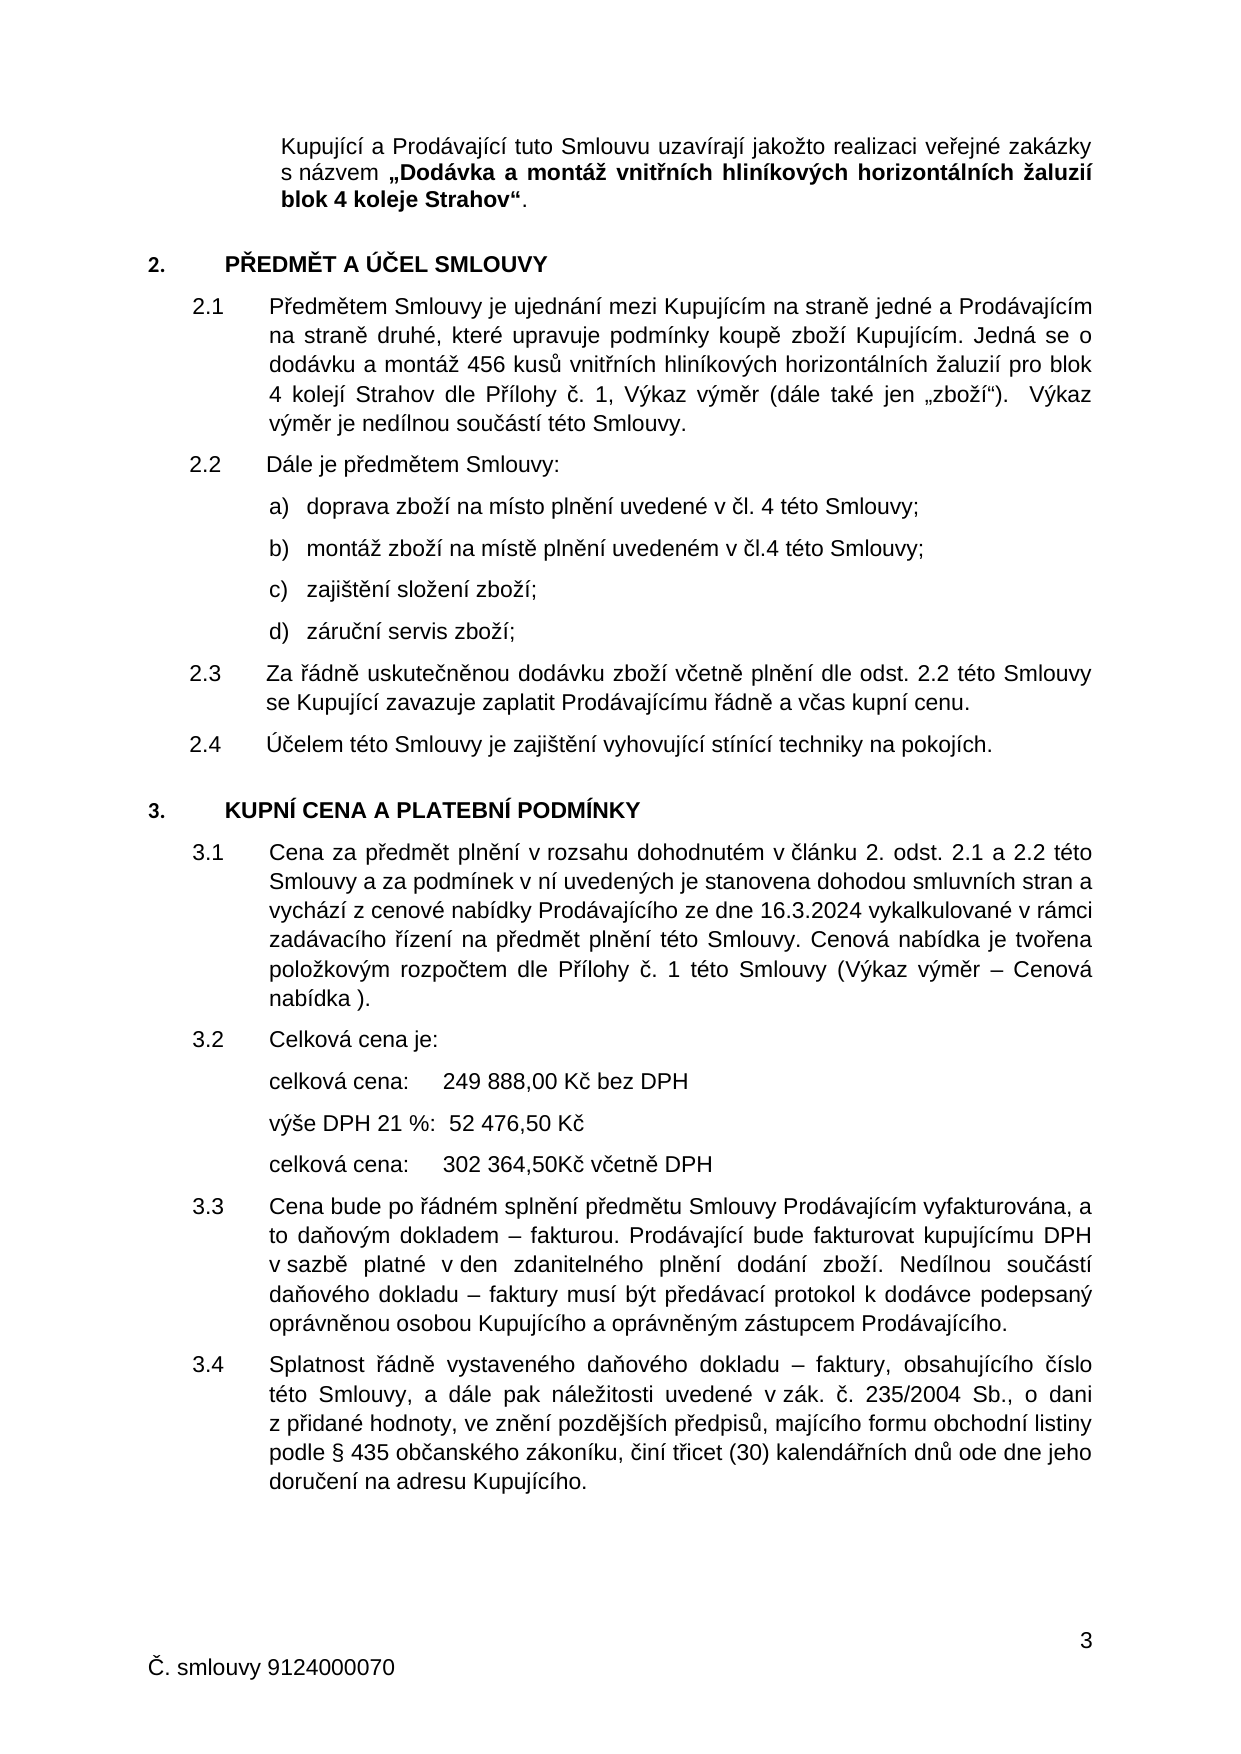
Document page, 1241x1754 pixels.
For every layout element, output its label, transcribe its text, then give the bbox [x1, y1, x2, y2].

list záruční servis zboží; [269, 616, 1092, 645]
text Kupující a Prodávající tuto Smlouvu uzavírají jakožto realizaci veřejné zakázky s názvem „Dodávka a montáž vnitřních hliníkových horizontálních žaluzií blok 4 koleje Strahov“. [281, 133, 1092, 212]
text Celková cena je: [192, 1024, 1092, 1054]
list celková cena: 249 888,00 Kč bez DPH [269, 1066, 1092, 1095]
list výše DPH 21 %: 52 476,50 Kč [269, 1108, 1092, 1137]
list Dále je předmětem Smlouvy: [189, 449, 1092, 479]
list celková cena: 302 364,50Kč včetně DPH [269, 1149, 1092, 1179]
list zajištění složení zboží; [269, 574, 1092, 604]
list montáž zboží na místě plnění uvedeném v čl.4 této Smlouvy; [269, 533, 1092, 562]
list Za řádně uskutečněnou dodávku zboží včetně plnění dle odst. 2.2 této Smlouvy se Kupující zavazuje zaplatit Prodávajícímu řádně a včas kupní cenu. [189, 658, 1092, 716]
text KUPNÍ CENA A PLATEBNÍ PODMÍNKY [148, 795, 1092, 824]
list Účelem této Smlouvy je zajištění vyhovující stínící techniky na pokojích. [189, 729, 1092, 758]
text PŘEDMĚT A ÚČEL SMLOUVY [148, 249, 1092, 279]
text Cena bude po řádném splnění předmětu Smlouvy Prodávajícím vyfakturována, a to daňovým dokladem – fakturou. Prodávající bude fakturovat kupujícímu DPH v sazbě platné v den zdanitelného plnění dodání zboží. Nedílnou součástí daňového dokladu – faktury musí být předávací protokol k dodávce podepsaný oprávněnou osobou Kupujícího a oprávněným zástupcem Prodávajícího. [192, 1191, 1092, 1337]
list doprava zboží na místo plnění uvedené v čl. 4 této Smlouvy; [269, 491, 1092, 520]
list 2.1 Předmětem Smlouvy je ujednání mezi Kupujícím na straně jedné a Prodávajícím na straně druhé, které upravuje podmínky koupě zboží Kupujícím. Jedná se o dodávku a montáž 456 kusů vnitřních hliníkových horizontálních žaluzií pro blok 4 kolejí Strahov dle Přílohy č. 1, Výkaz výměr (dále také jen „zboží“). Výkaz výměr je nedílnou součástí této Smlouvy. [192, 291, 1092, 437]
text Splatnost řádně vystaveného daňového dokladu – faktury, obsahujícího číslo této Smlouvy, a dále pak náležitosti uvedené v zák. č. 235/2004 Sb., o dani z přidané hodnoty, ve znění pozdějších předpisů, majícího formu obchodní listiny podle § 435 občanského zákoníku, činí třicet (30) kalendářních dnů ode dne jeho doručení na adresu Kupujícího. [192, 1349, 1092, 1495]
text Cena za předmět plnění v rozsahu dohodnutém v článku 2. odst. 2.1 a 2.2 této Smlouvy a za podmínek v ní uvedených je stanovena dohodou smluvních stran a vychází z cenové nabídky Prodávajícího ze dne 16.3.2024 vykalkulované v rámci zadávacího řízení na předmět plnění této Smlouvy. Cenová nabídka je tvořena položkovým rozpočtem dle Přílohy č. 1 této Smlouvy (Výkaz výměr – Cenová nabídka ). [192, 837, 1092, 1012]
